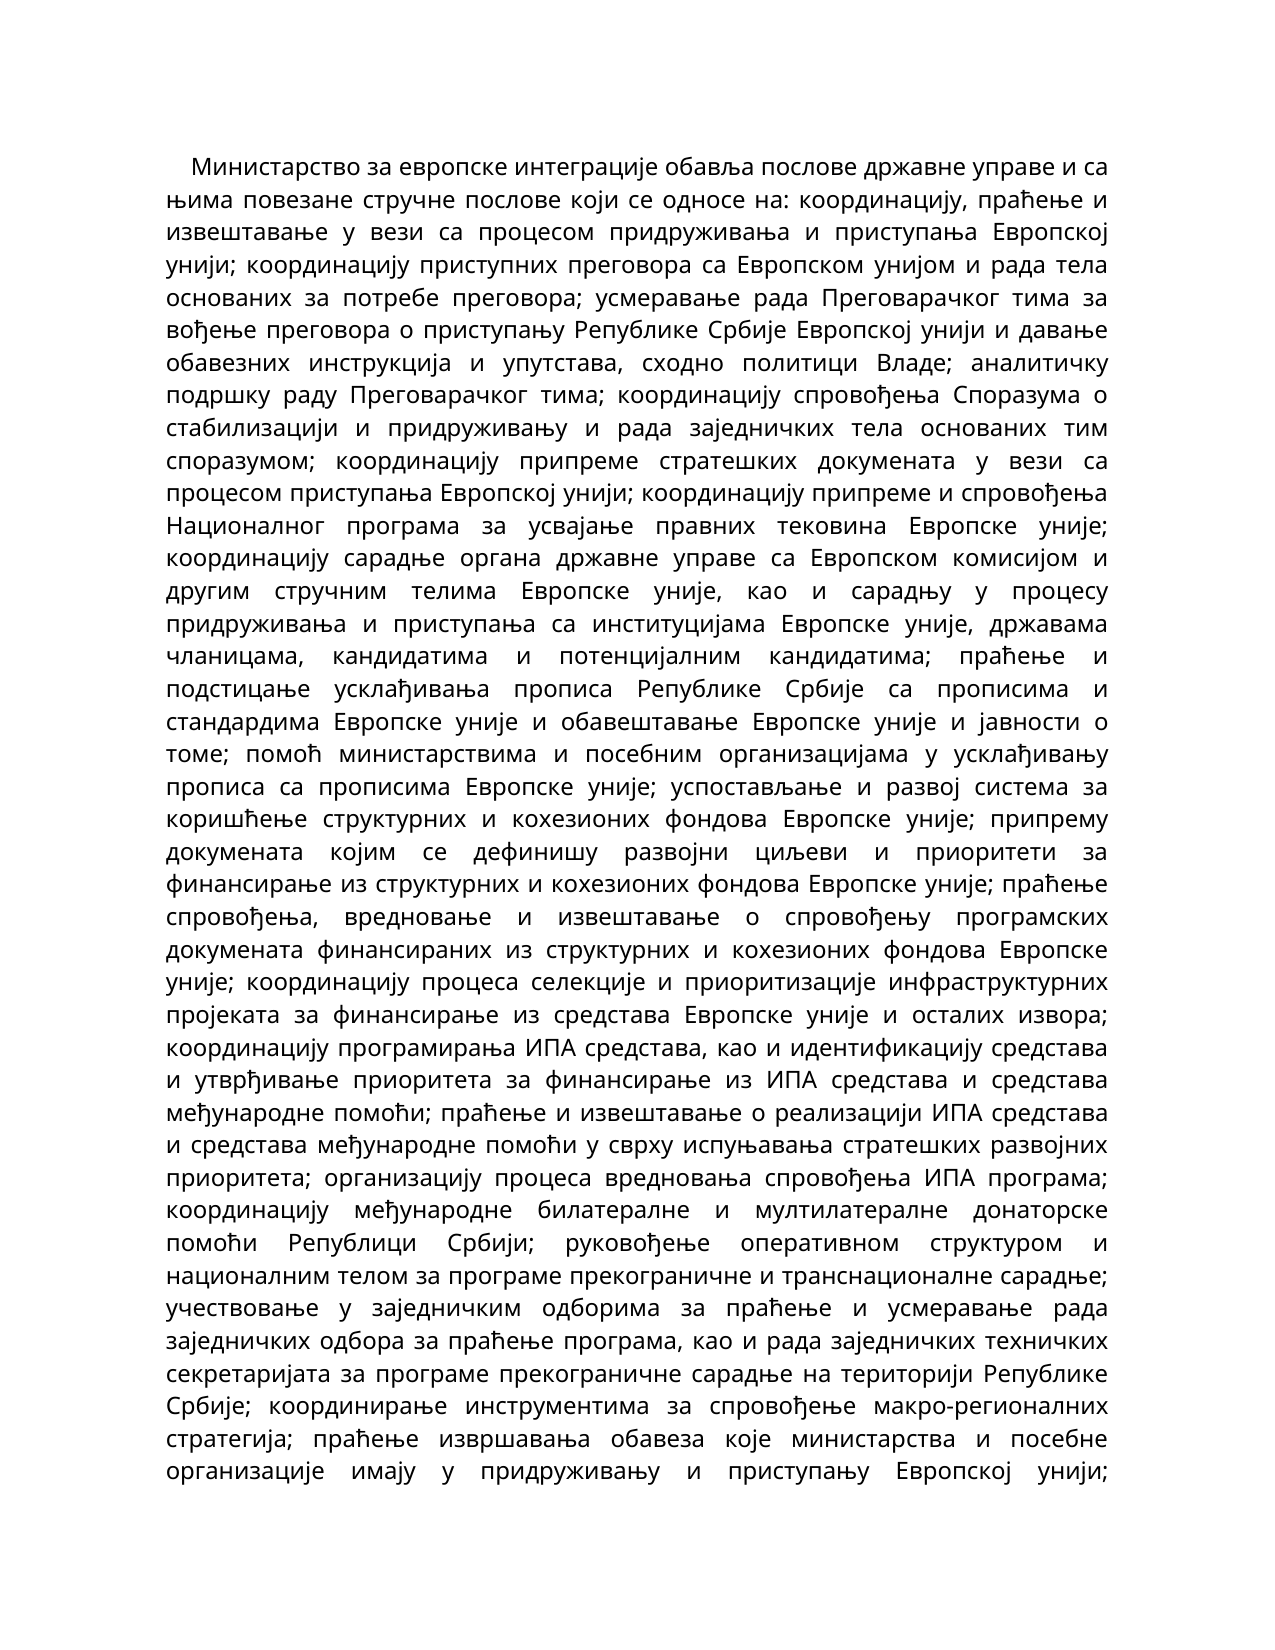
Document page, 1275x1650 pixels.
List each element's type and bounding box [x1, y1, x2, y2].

text [166, 150, 1109, 1487]
